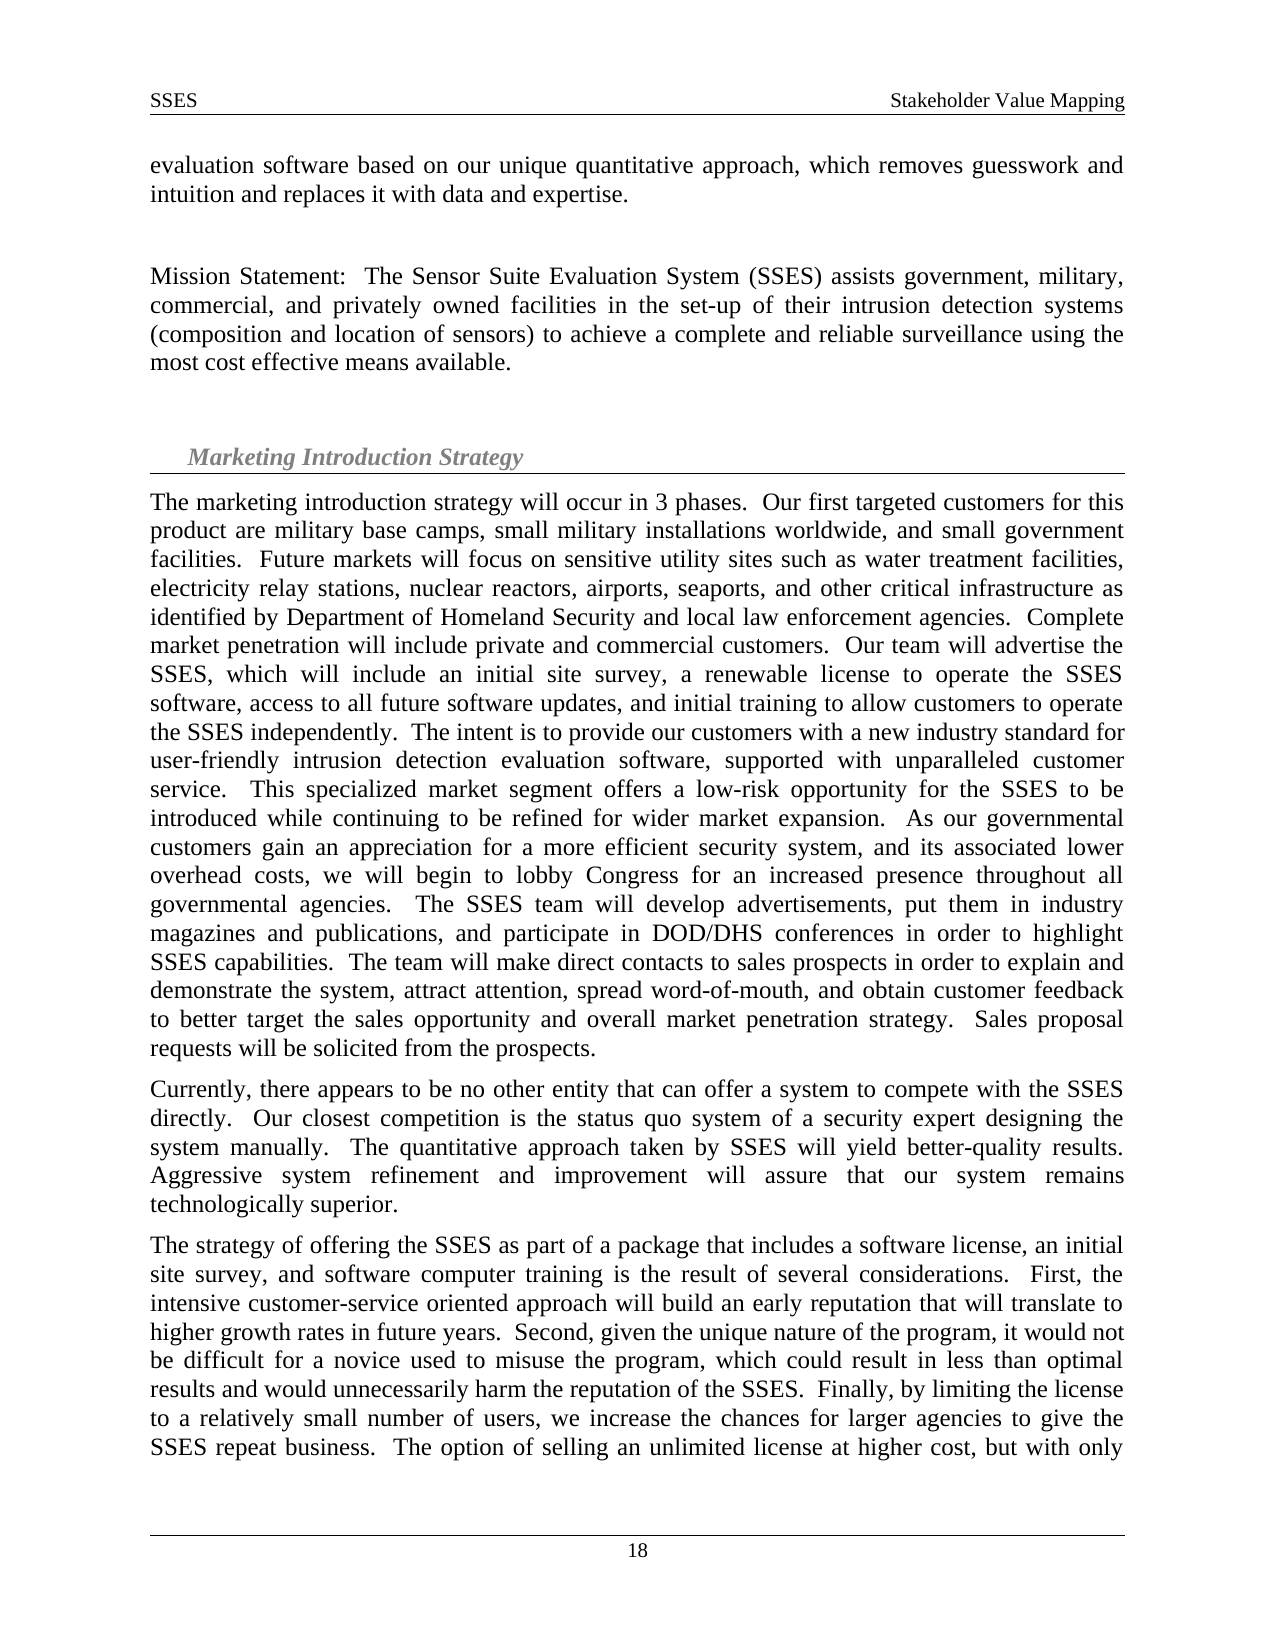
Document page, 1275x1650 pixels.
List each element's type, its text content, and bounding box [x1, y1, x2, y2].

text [150, 1231, 1125, 1461]
text Marketing Introduction Strategy [150, 442, 1125, 473]
text Currently, there appears to be no other entity that can offer a system to compete with the SSES directly. Our closest competition is the status quo system of a security expert designing the system manually. The quantitative approach taken by SSES will yield better-quality results. Aggressive system refinement and improvement will assure that our system remains technologically superior. [150, 1074, 1125, 1218]
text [150, 150, 1125, 207]
text Mission Statement: The Sensor Suite Evaluation System (SSES) assists government, military, commercial, and privately owned facilities in the set-up of their intrusion detection systems (composition and location of sensors) to achieve a complete and reliable surveillance using the most cost effective means available. [150, 261, 1125, 376]
text The marketing introduction strategy will occur in 3 phases. Our first targeted customers for this product are military base camps, small military installations worldwide, and small government facilities. Future markets will focus on sensitive utility sites such as water treatment facilities, electricity relay stations, nuclear reactors, airports, seaports, and other critical infrastructure as identified by Department of Homeland Security and local law enforcement agencies. Complete market penetration will include private and commercial customers. Our team will advertise the SSES, which will include an initial site survey, a renewable license to operate the SSES software, access to all future software updates, and initial training to allow customers to operate the SSES independently. The intent is to provide our customers with a new industry standard for user-friendly intrusion detection evaluation software, supported with unparalleled customer service. This specialized market segment offers a low-risk opportunity for the SSES to be introduced while continuing to be refined for wider market expansion. As our governmental customers gain an appreciation for a more efficient security system, and its associated lower overhead costs, we will begin to lobby Congress for an increased presence throughout all governmental agencies. The SSES team will develop advertisements, put them in industry magazines and publications, and participate in DOD/DHS conferences in order to highlight SSES capabilities. The team will make direct contacts to sales prospects in order to explain and demonstrate the system, attract attention, spread word-of-mouth, and obtain customer feedback to better target the sales opportunity and overall market penetration strategy. Sales proposal requests will be solicited from the prospects. [150, 487, 1125, 1062]
